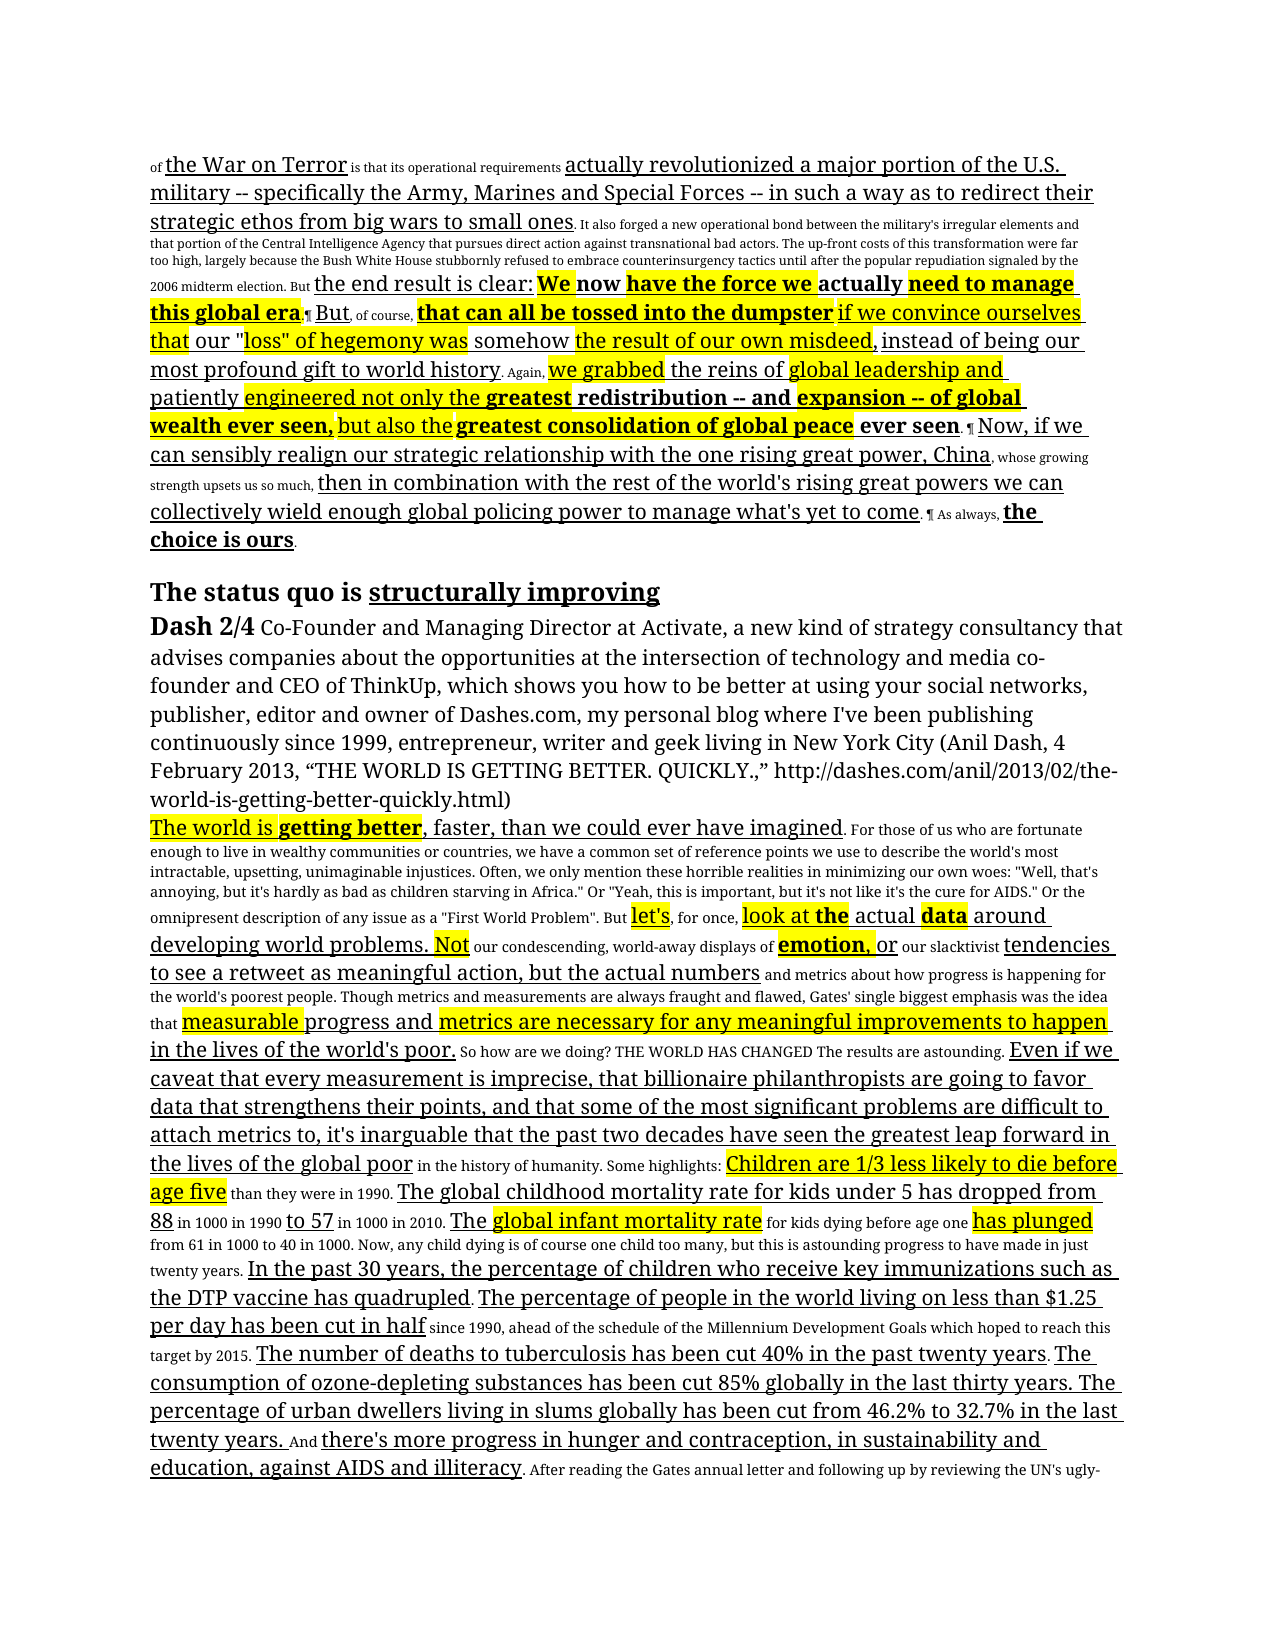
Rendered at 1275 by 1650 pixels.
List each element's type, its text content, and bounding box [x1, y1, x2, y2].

subtitle The status quo is structurally improving [150, 575, 1125, 609]
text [150, 150, 1095, 554]
text Dash 2/4 Co-Founder and Managing Director at Activate, a new kind of strategy consultancy that advises companies about the opportunities at the intersection of technology and media co-founder and CEO of ThinkUp, which shows you how to be better at using your social networks, publisher, editor and owner of Dashes.com, my personal blog where I've been publishing continuously since 1999, entrepreneur, writer and geek living in New York City (Anil Dash, 4 February 2013, “THE WORLD IS GETTING BETTER. QUICKLY.,” http://dashes.com/anil/2013/02/the-world-is-getting-better-quickly.html) [150, 609, 1125, 813]
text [150, 813, 1125, 1482]
